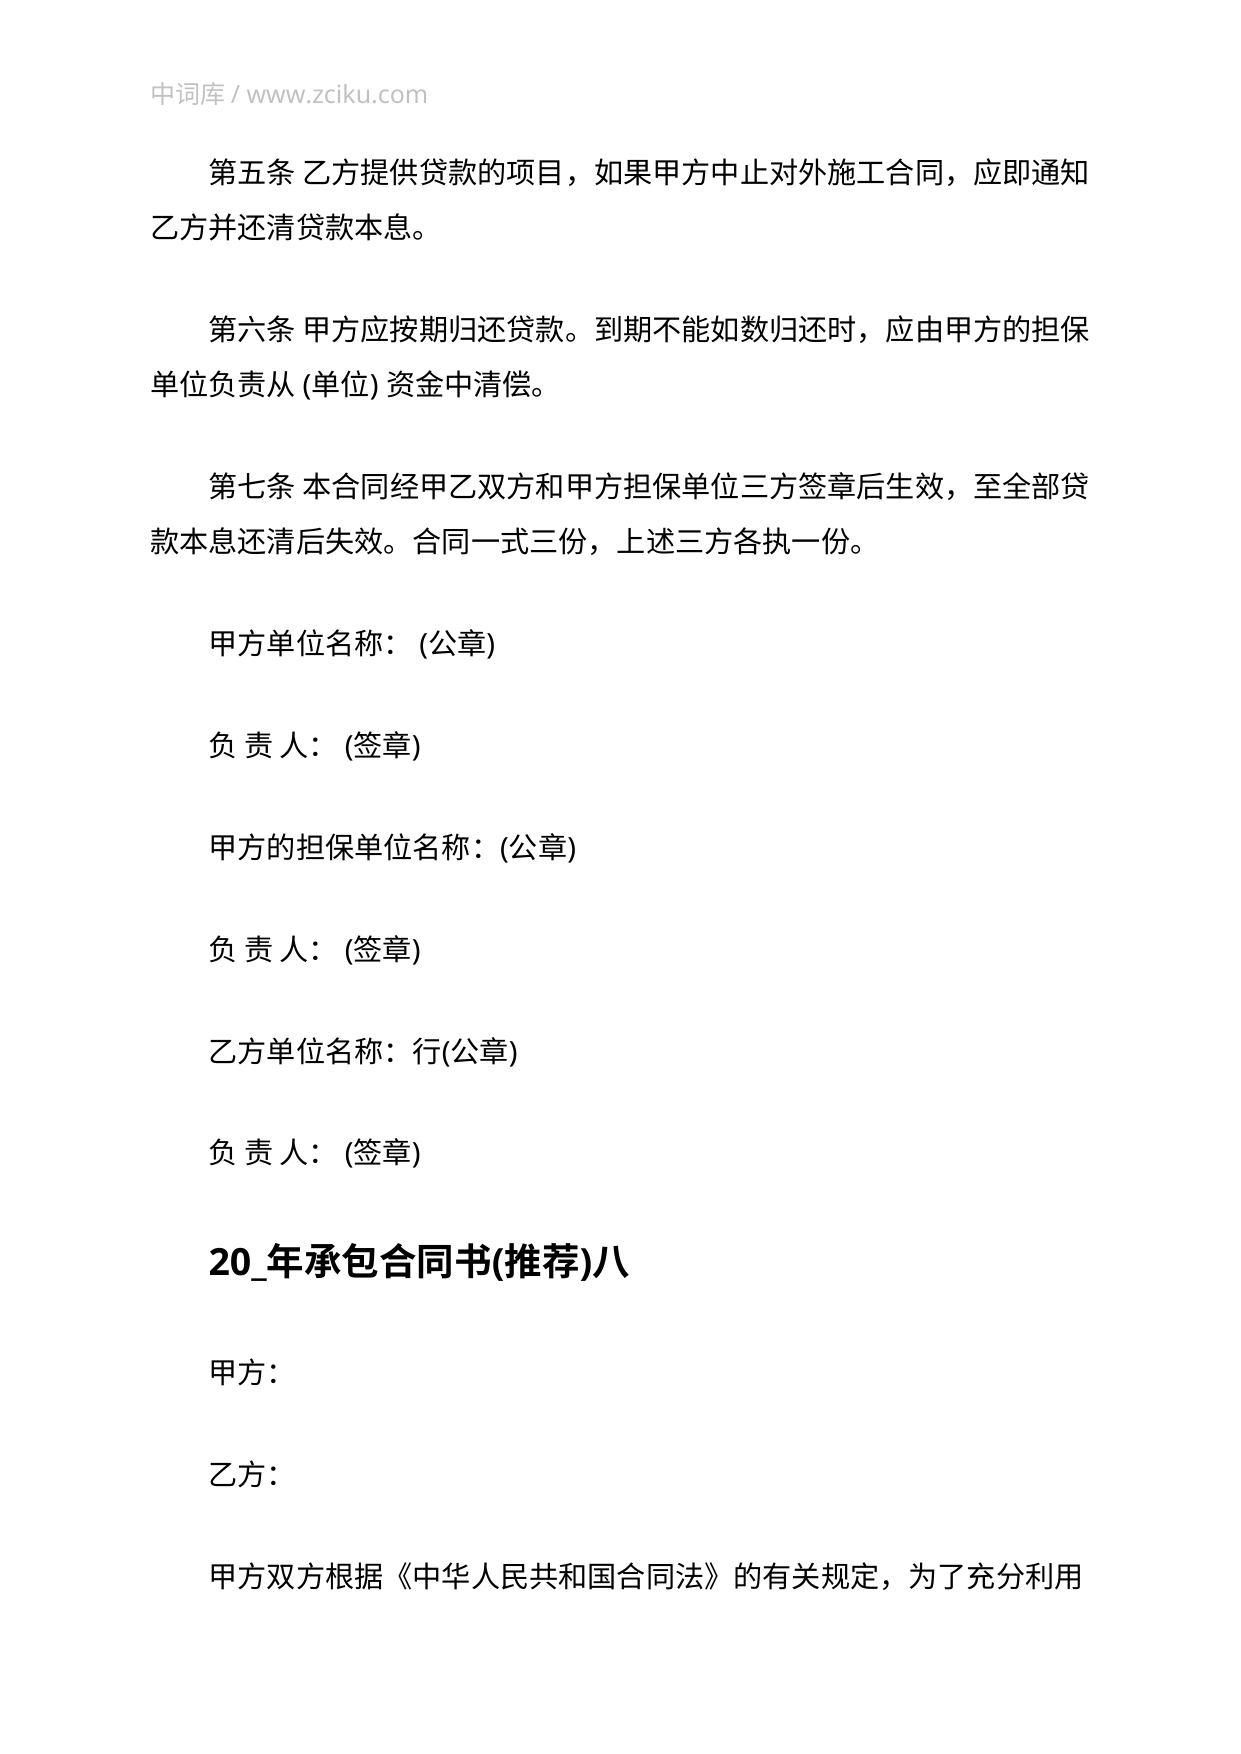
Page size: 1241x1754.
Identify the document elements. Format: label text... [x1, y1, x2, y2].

text 第五条 乙方提供贷款的项目，如果甲方中止对外施工合同，应即通知乙方并还清贷款本息。 [150, 150, 1090, 247]
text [150, 1553, 1090, 1596]
text 乙方单位名称：行(公章) [150, 1028, 1090, 1071]
text 第七条 本合同经甲乙双方和甲方担保单位三方签章后生效，至全部贷款本息还清后失效。合同一式三份，上述三方各执一份。 [150, 463, 1090, 561]
text 负 责 人： (签章) [150, 1130, 1090, 1172]
text 负 责 人： (签章) [150, 926, 1090, 968]
text 甲方的担保单位名称：(公章) [150, 824, 1090, 867]
text 20_年承包合同书(推荐)八 [150, 1232, 1090, 1287]
text 甲方单位名称： (公章) [150, 620, 1090, 663]
text 甲方： [150, 1350, 1090, 1392]
text 第六条 甲方应按期归还贷款。到期不能如数归还时，应由甲方的担保单位负责从 (单位) 资金中清偿。 [150, 307, 1090, 404]
text 负 责 人： (签章) [150, 722, 1090, 764]
text 乙方： [150, 1451, 1090, 1494]
